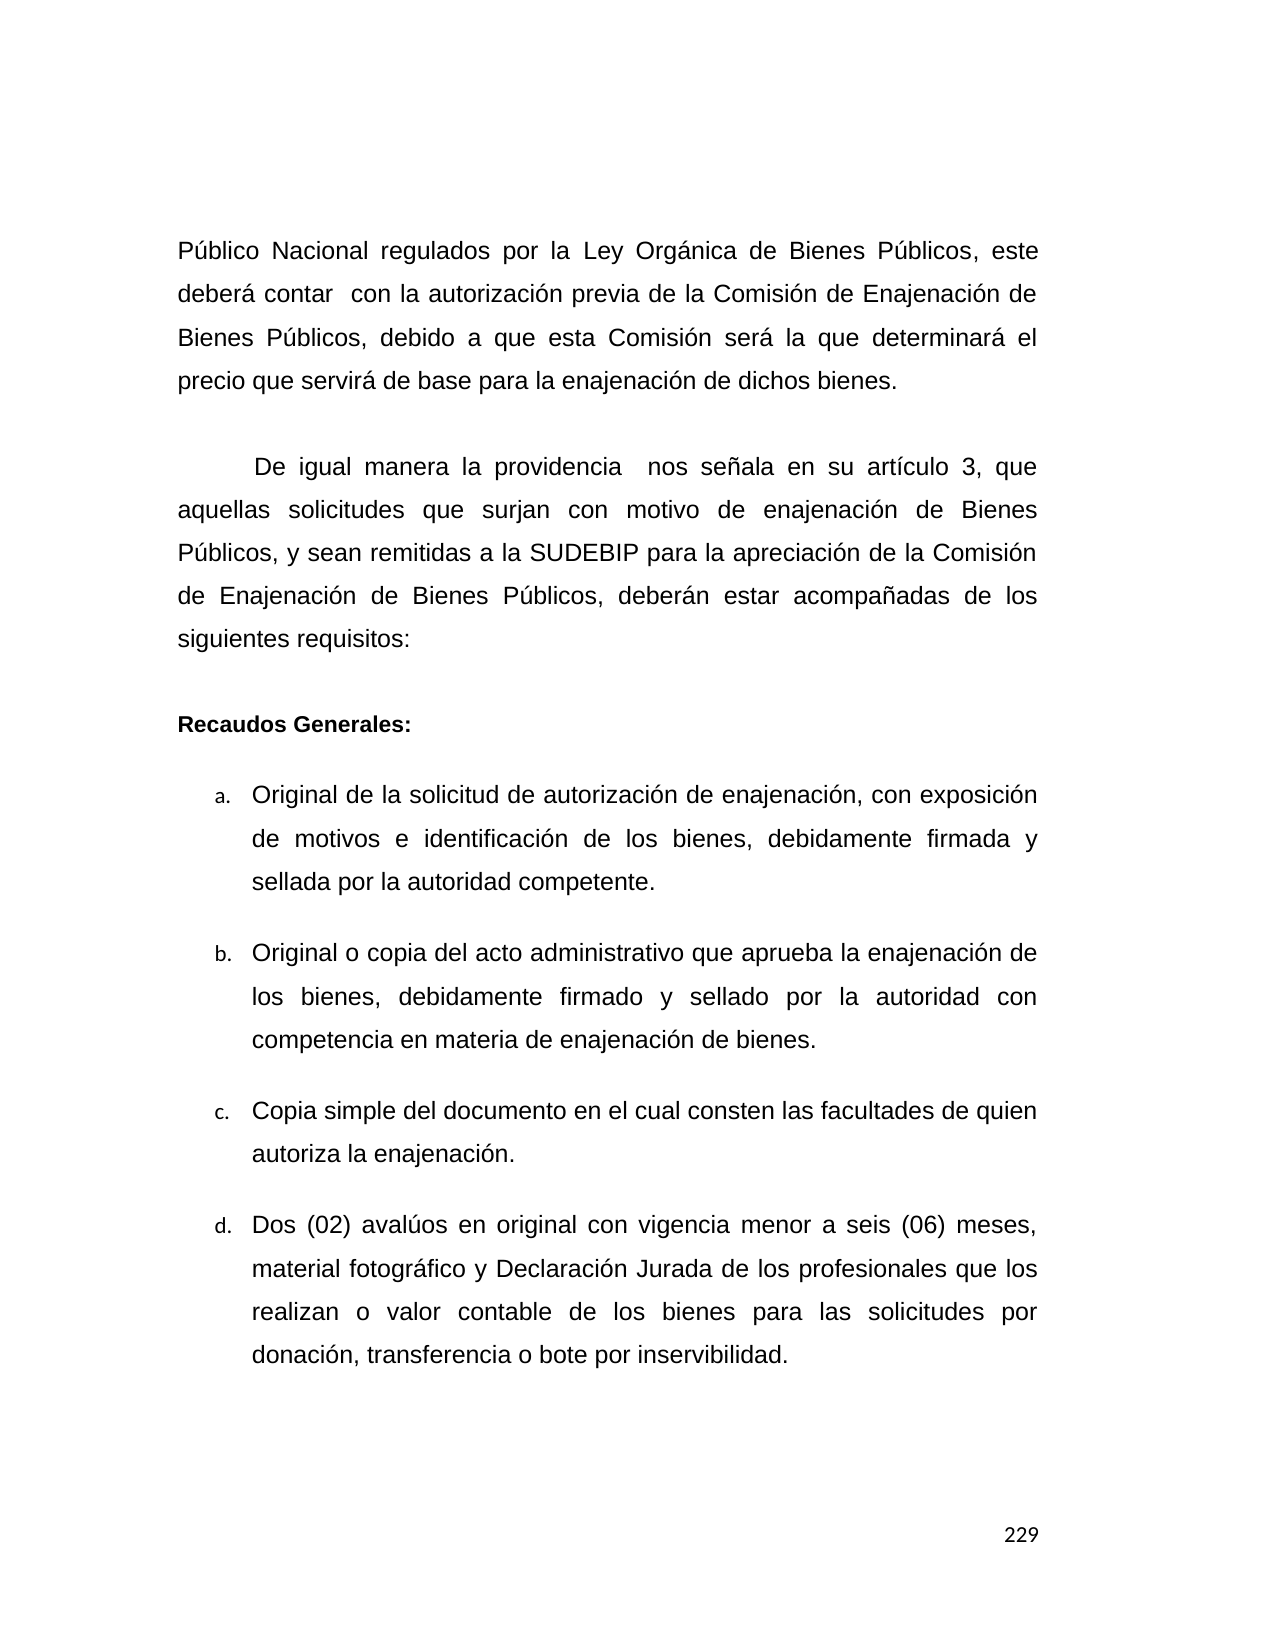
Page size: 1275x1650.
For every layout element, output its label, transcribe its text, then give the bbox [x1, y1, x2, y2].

list Original de la solicitud de autorización de enajenación, con exposición de motivos e identificación de los bienes, debidamente firmada y sellada por la autoridad competente. [214, 780, 1039, 896]
text Recaudos Generales: [177, 711, 1039, 737]
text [177, 236, 1039, 394]
list Dos (02) avalúos en original con vigencia menor a seis (06) meses, material fotográfico y Declaración Jurada de los profesionales que los realizan o valor contable de los bienes para las solicitudes por donación, transferencia o bote por inservibilidad. [214, 1210, 1039, 1369]
list Original o copia del acto administrativo que aprueba la enajenación de los bienes, debidamente firmado y sellado por la autoridad con competencia en materia de enajenación de bienes. [214, 938, 1039, 1053]
list Copia simple del documento en el cual consten las facultades de quien autoriza la enajenación. [214, 1096, 1039, 1168]
text De igual manera la providencia nos señala en su artículo 3, que aquellas solicitudes que surjan con motivo de enajenación de Bienes Públicos, y sean remitidas a la SUDEBIP para la apreciación de la Comisión de Enajenación de Bienes Públicos, deberán estar acompañadas de los siguientes requisitos: [177, 452, 1039, 653]
